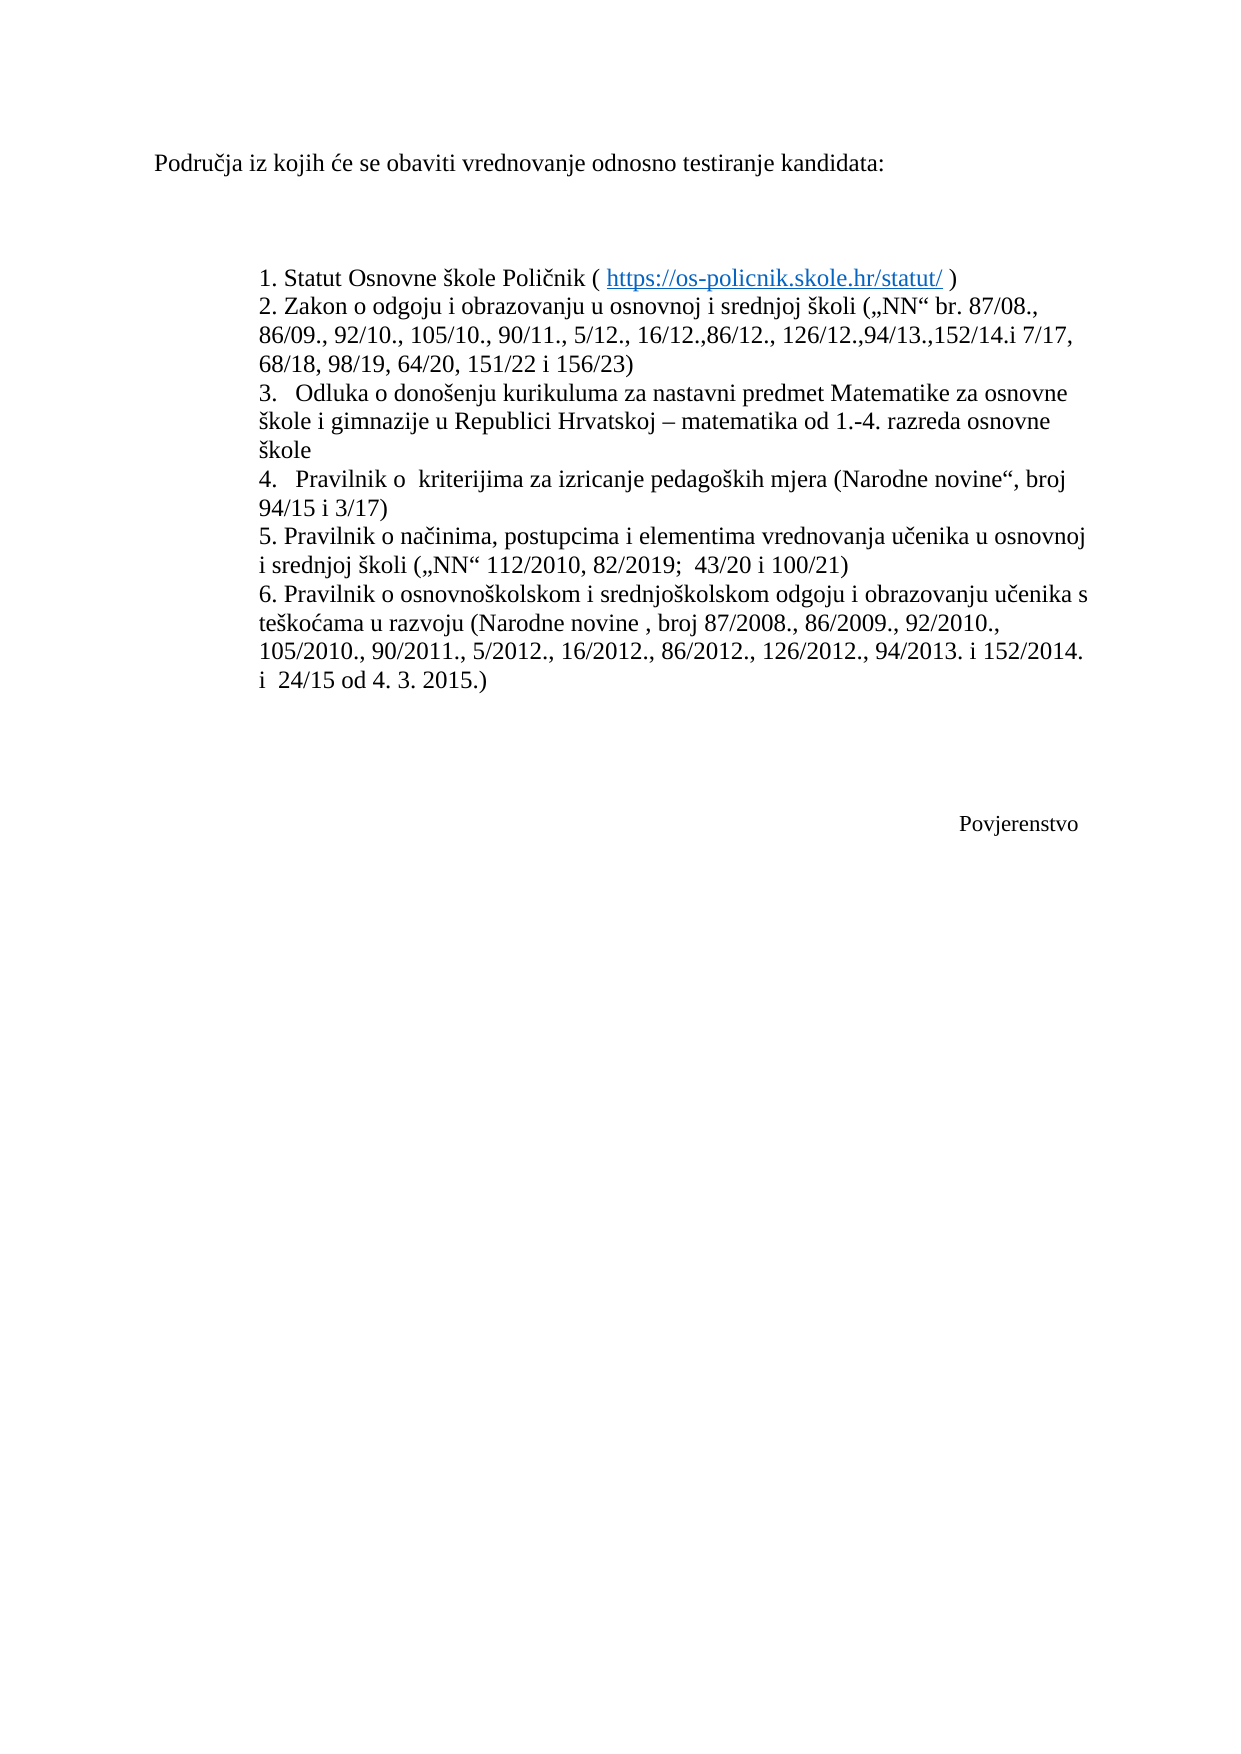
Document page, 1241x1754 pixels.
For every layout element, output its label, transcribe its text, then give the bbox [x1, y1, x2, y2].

list 4. Pravilnik o kriterijima za izricanje pedagoških mjera (Narodne novine“, broj 94/15 i 3/17) [258, 464, 1093, 521]
list 3. Odluka o donošenju kurikuluma za nastavni predmet Matematike za osnovne škole i gimnazije u Republici Hrvatskoj – matematika od 1.-4. razreda osnovne škole [258, 378, 1093, 464]
list 5. Pravilnik o načinima, postupcima i elementima vrednovanja učenika u osnovnoj i srednjoj školi („NN“ 112/2010, 82/2019; 43/20 i 100/21) [258, 521, 1093, 579]
list 2. Zakon o odgoju i obrazovanju u osnovnoj i srednjoj školi („NN“ br. 87/08., 86/09., 92/10., 105/10., 90/11., 5/12., 16/12.,86/12., 126/12.,94/13.,152/14.i 7/17, 68/18, 98/19, 64/20, 151/22 i 156/23) [258, 291, 1093, 378]
list 6. Pravilnik o osnovnoškolskom i srednjoškolskom odgoju i obrazovanju učenika s teškoćama u razvoju (Narodne novine , broj 87/2008., 86/2009., 92/2010., 105/2010., 90/2011., 5/2012., 16/2012., 86/2012., 126/2012., 94/2013. i 152/2014. i 24/15 od 4. 3. 2015.) [258, 579, 1093, 694]
list 1. Statut Osnovne škole Poličnik ( https://os-policnik.skole.hr/statut/ ) [258, 263, 1093, 291]
text Povjerenstvo [148, 810, 1093, 836]
text Područja iz kojih će se obaviti vrednovanje odnosno testiranje kandidata: [148, 148, 1093, 176]
